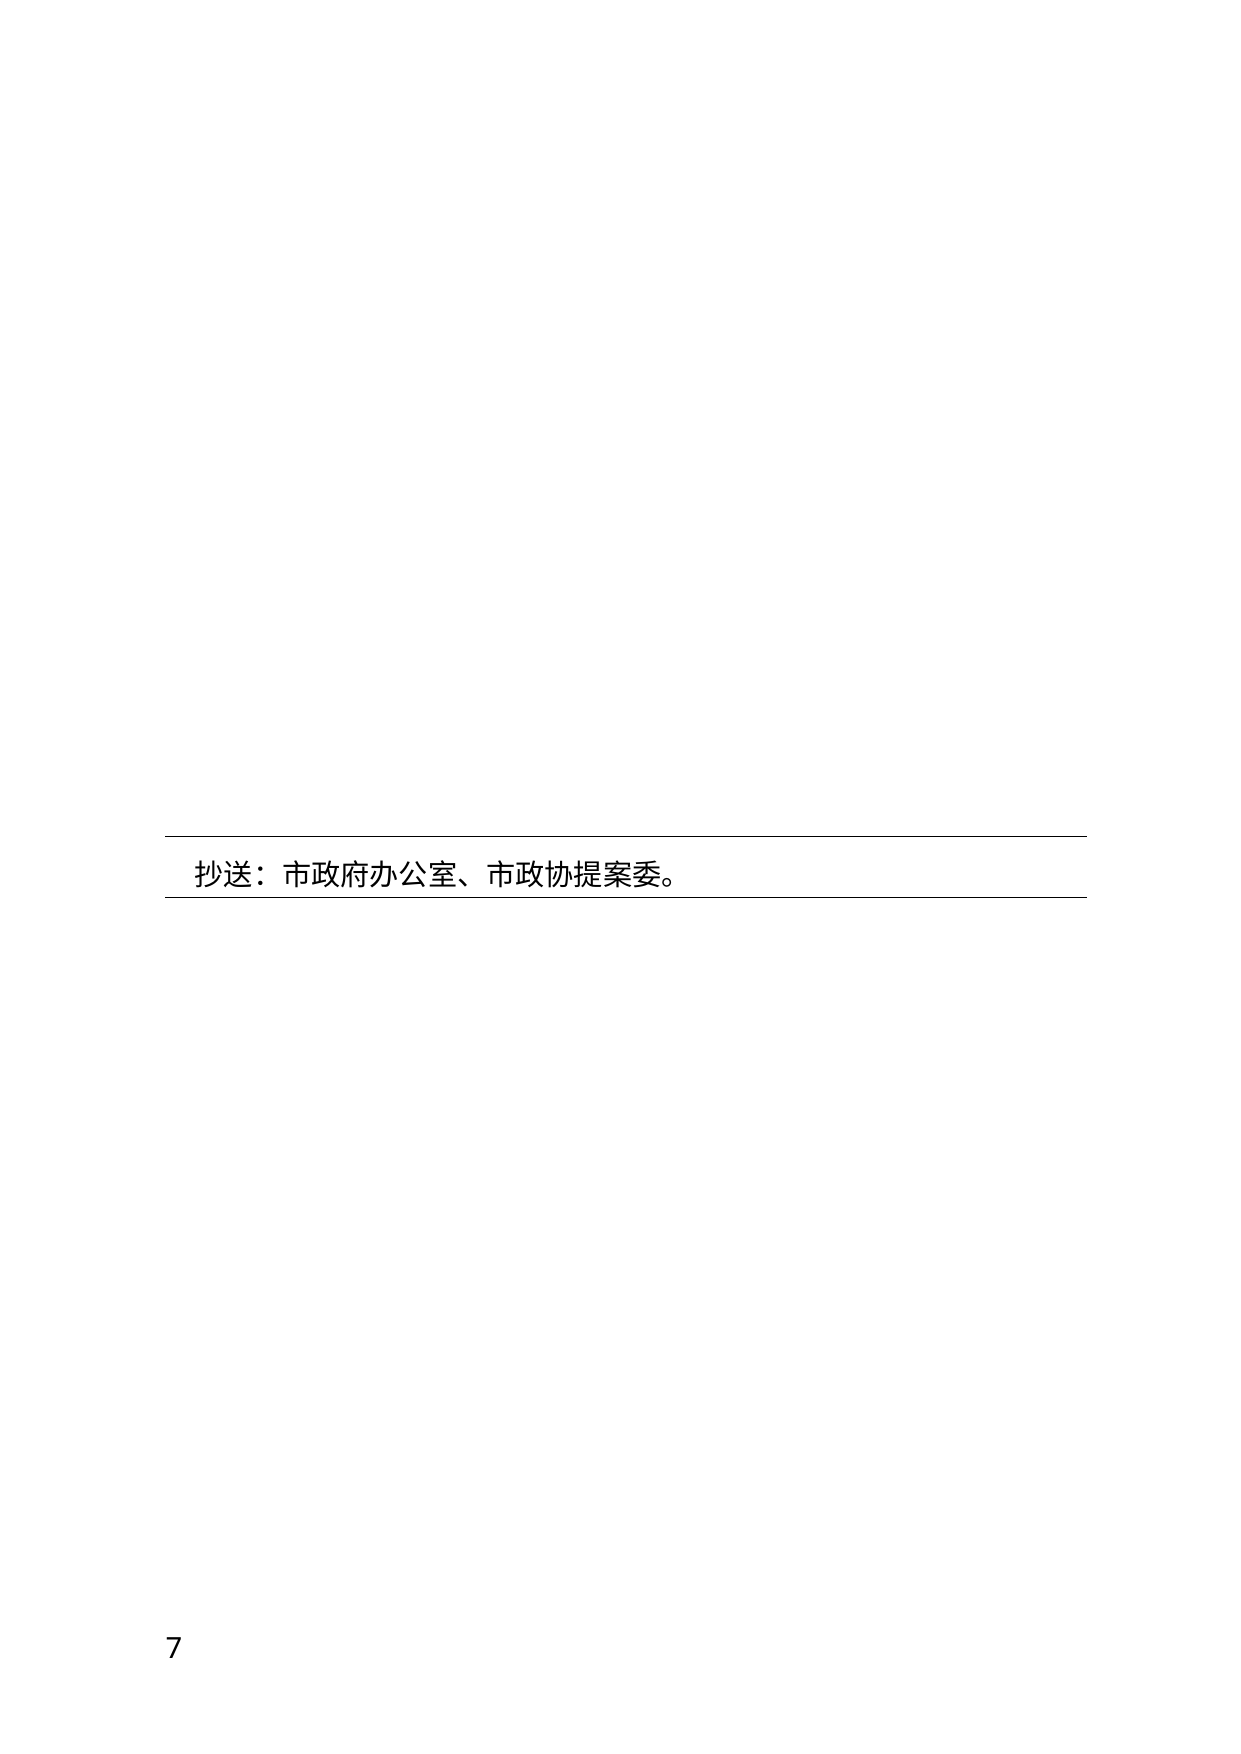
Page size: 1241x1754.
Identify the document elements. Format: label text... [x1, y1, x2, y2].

text 抄送：市政府办公室、市政协提案委。 [165, 837, 1087, 897]
